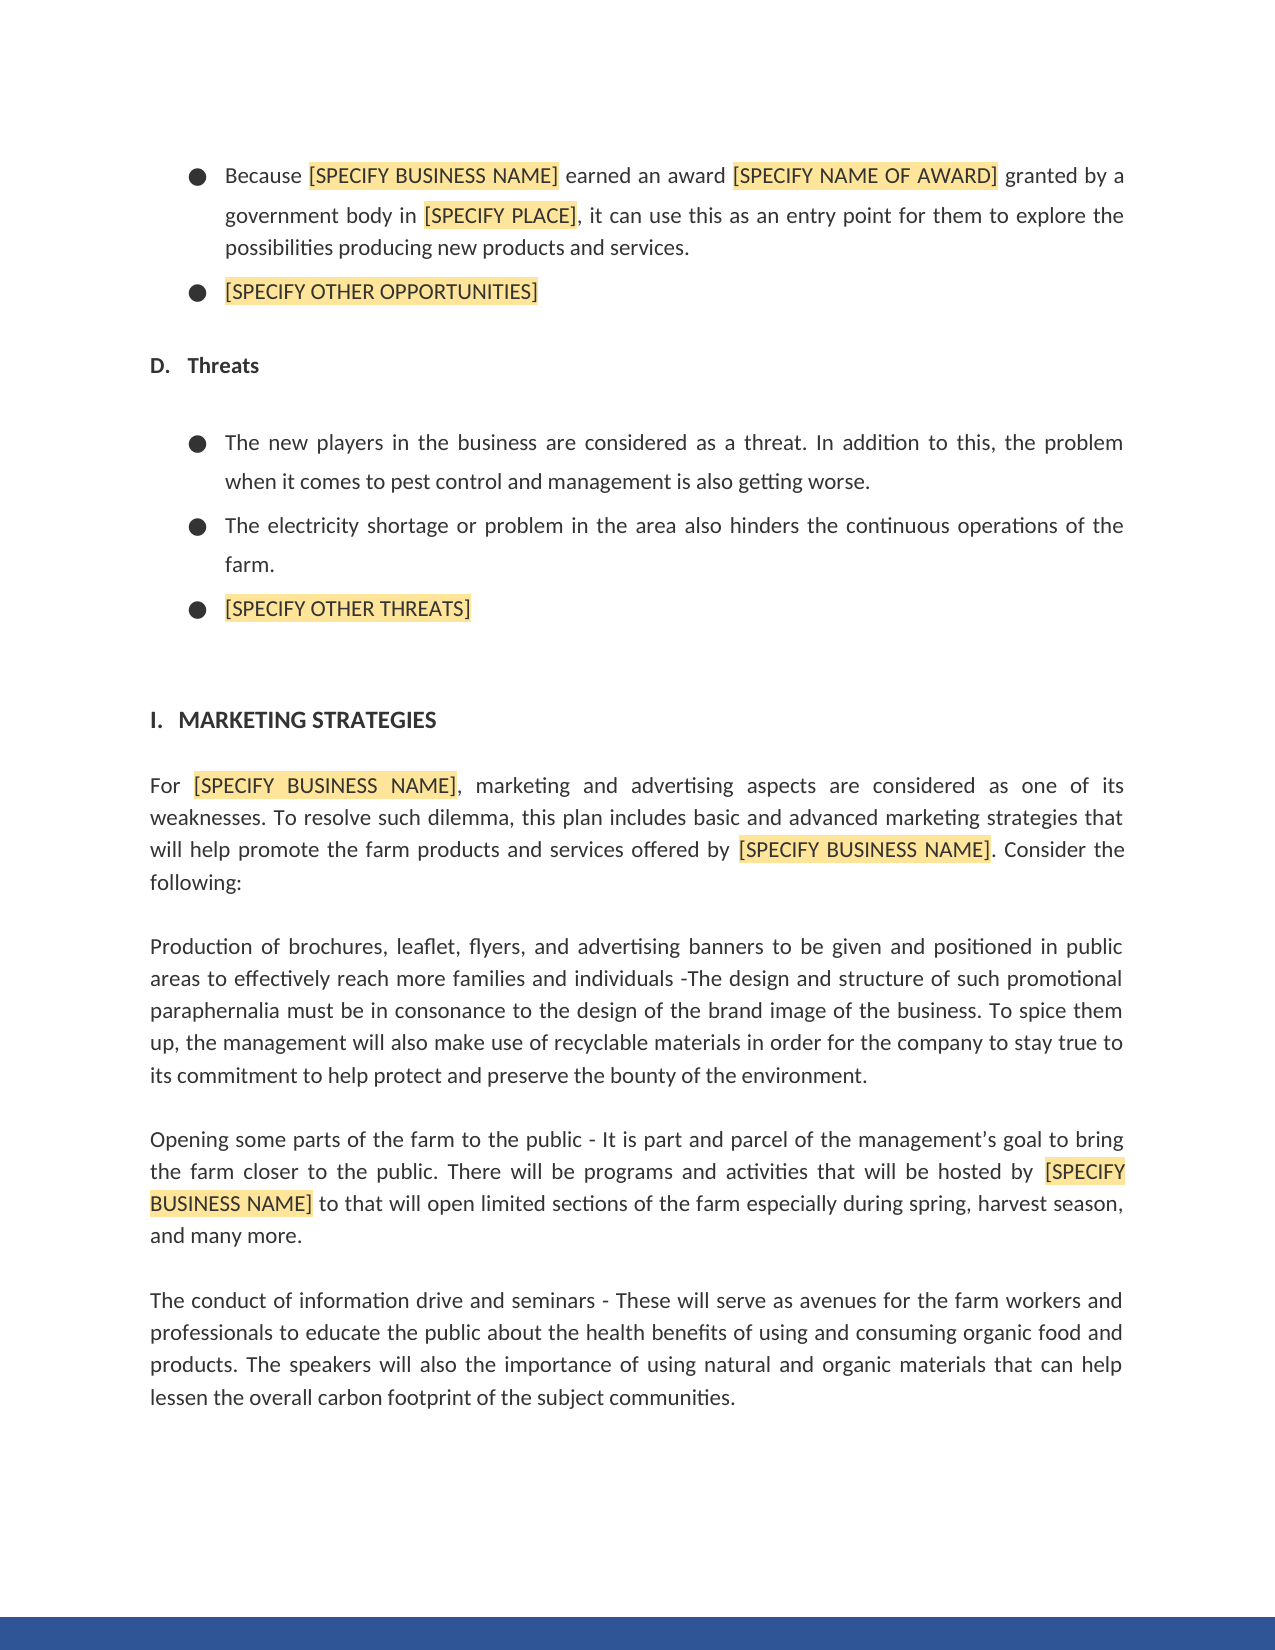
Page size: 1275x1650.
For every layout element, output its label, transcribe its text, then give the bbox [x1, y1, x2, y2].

picture [0, 1617, 1275, 1650]
list Because [SPECIFY BUSINESS NAME] earned an award [SPECIFY NAME OF AWARD] granted by a government body in [SPECIFY PLACE], it can use this as an entry point for them to explore the possibilities producing new products and services. [187, 150, 1125, 261]
list The new players in the business are considered as a threat. In addition to this, the problem when it comes to pest control and management is also getting worse. [187, 416, 1125, 495]
list [SPECIFY OTHER OPPORTUNITIES] [187, 266, 1125, 312]
text Production of brochures, leaflet, flyers, and advertising banners to be given and positioned in public areas to effectively reach more families and individuals -The design and structure of such promotional paraphernalia must be in consonance to the design of the brand image of the business. To spice them up, the management will also make use of recyclable materials in order for the company to stay true to its commitment to help protect and preserve the bounty of the environment. [150, 932, 1125, 1089]
list [SPECIFY OTHER THREATS] [187, 583, 1125, 630]
text The conduct of information drive and seminars - These will serve as avenues for the farm workers and professionals to educate the public about the health benefits of using and consuming organic food and products. The speakers will also the importance of using natural and organic materials that can help lessen the overall carbon footprint of the subject communities. [150, 1286, 1125, 1411]
text Opening some parts of the farm to the public - It is part and parcel of the management’s goal to bring the farm closer to the public. There will be programs and activities that will be hosted by [SPECIFY BUSINESS NAME] to that will open limited sections of the farm especially during spring, harvest season, and many more. [150, 1125, 1125, 1250]
list MARKETING STRATEGIES [150, 704, 1125, 734]
text For [SPECIFY BUSINESS NAME], marketing and advertising aspects are considered as one of its weaknesses. To resolve such dilemma, this plan includes basic and advanced marketing strategies that will help promote the farm products and services offered by [SPECIFY BUSINESS NAME]. Consider the following: [150, 771, 1125, 896]
list The electricity shortage or problem in the area also hinders the continuous operations of the farm. [187, 499, 1125, 578]
list Threats [150, 352, 1125, 380]
